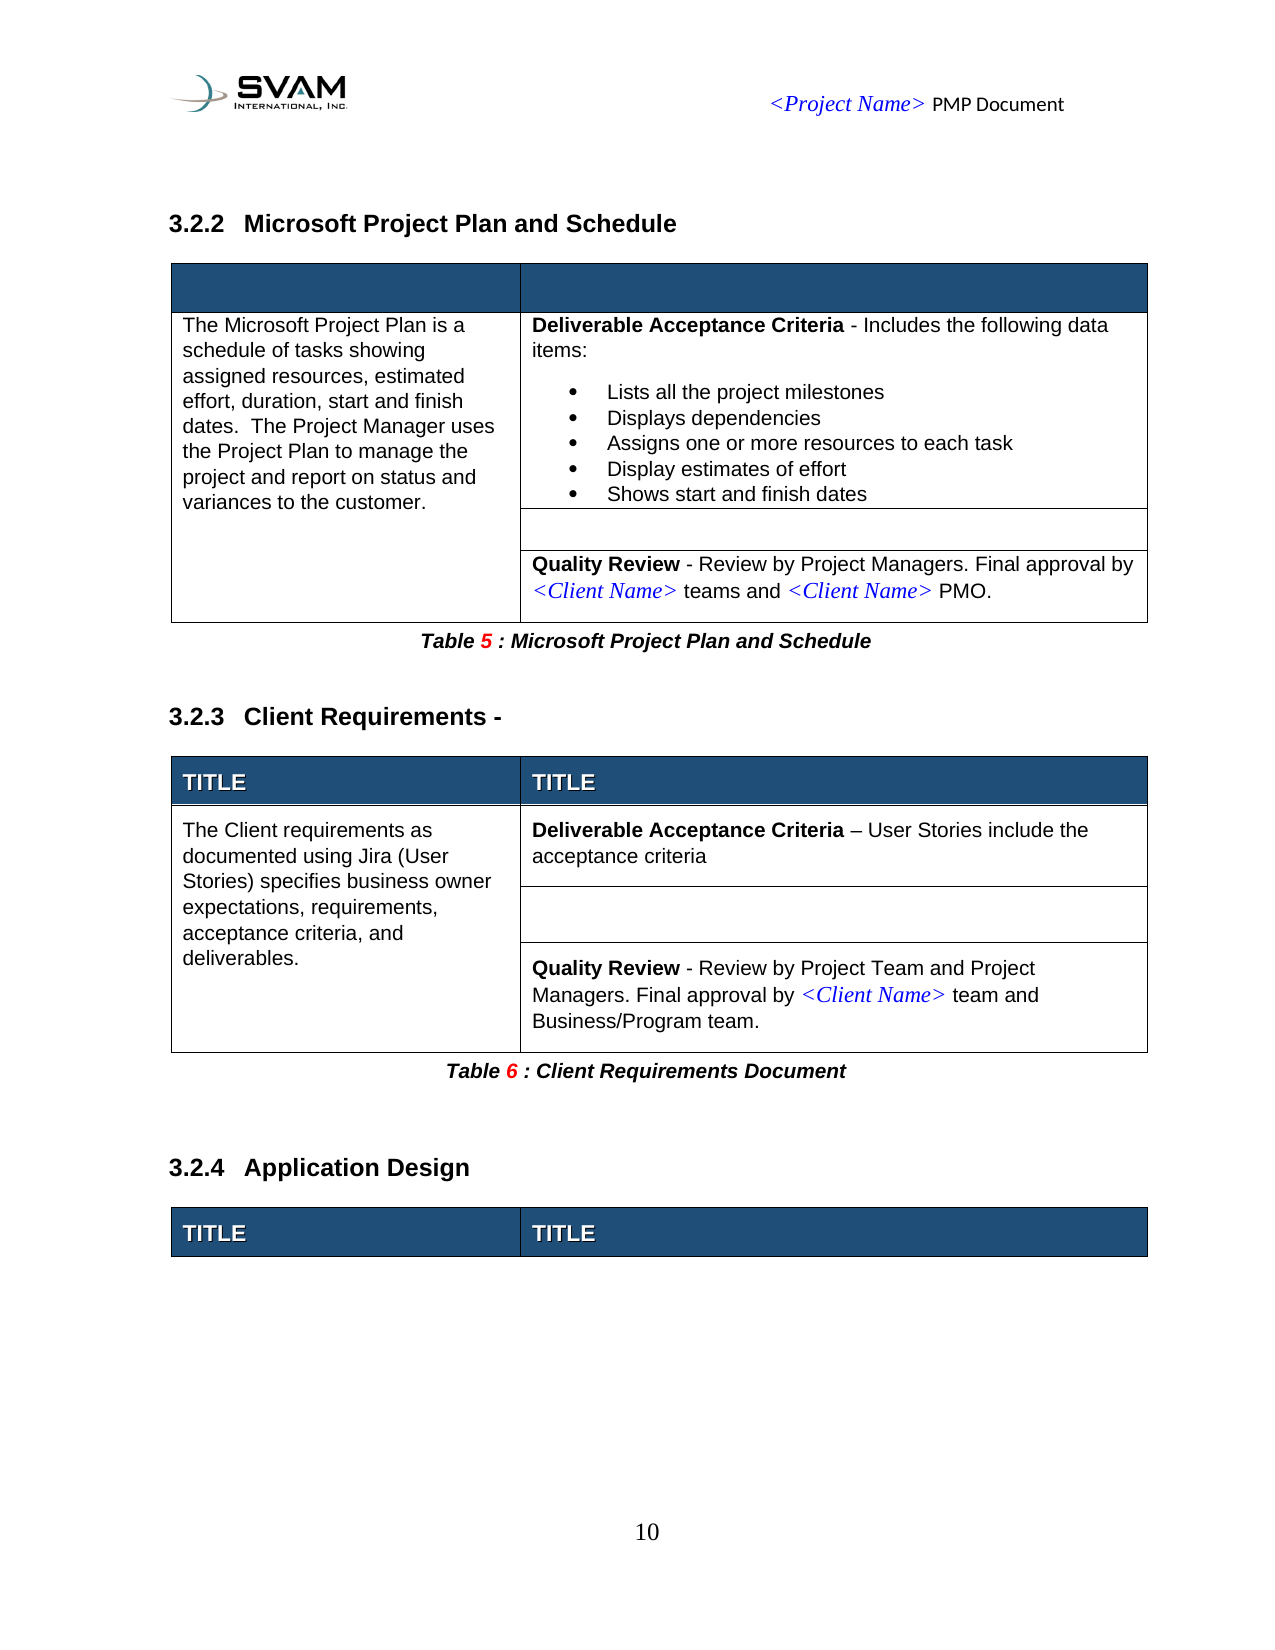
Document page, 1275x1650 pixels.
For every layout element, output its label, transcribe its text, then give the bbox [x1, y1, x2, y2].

subtitle Application Design [169, 1153, 1125, 1182]
table_header [521, 264, 1147, 312]
table_cell [521, 887, 1147, 942]
table_cell [521, 509, 1147, 550]
table_cell Deliverable Acceptance Criteria – User Stories include the acceptance criteria [521, 806, 1147, 886]
table_cell The Microsoft Project Plan is a schedule of tasks showing assigned resources, estimated effort, duration, start and finish dates. The Project Manager uses the Project Plan to manage the project and report on status and variances to the customer. [172, 313, 520, 622]
table_header TITLE [172, 1208, 520, 1256]
subtitle Client Requirements - [169, 702, 1125, 731]
text Table 5 : Microsoft Project Plan and Schedule [169, 629, 1125, 653]
table_header TITLE [172, 757, 520, 804]
text Table 6 : Client Requirements Document [169, 1059, 1125, 1083]
table_header [172, 264, 520, 312]
table_cell The Client requirements as documented using Jira (User Stories) specifies business owner expectations, requirements, acceptance criteria, and deliverables. [172, 806, 520, 1052]
table_cell Quality Review - Review by Project Team and Project Managers. Final approval by <Client Name> team and Business/Program team. [521, 943, 1147, 1052]
table_cell Quality Review - Review by Project Managers. Final approval by <Client Name> teams and <Client Name> PMO. [521, 551, 1147, 622]
table_header TITLE [521, 757, 1147, 804]
subtitle Microsoft Project Plan and Schedule [169, 209, 1125, 238]
table_header TITLE [521, 1208, 1147, 1256]
picture [168, 75, 348, 112]
table_cell Deliverable Acceptance Criteria - Includes the following data items: Lists all the project milestones Displays dependencies Assigns one or more resources to each task Display estimates of effort Shows start and finish dates [521, 313, 1147, 507]
